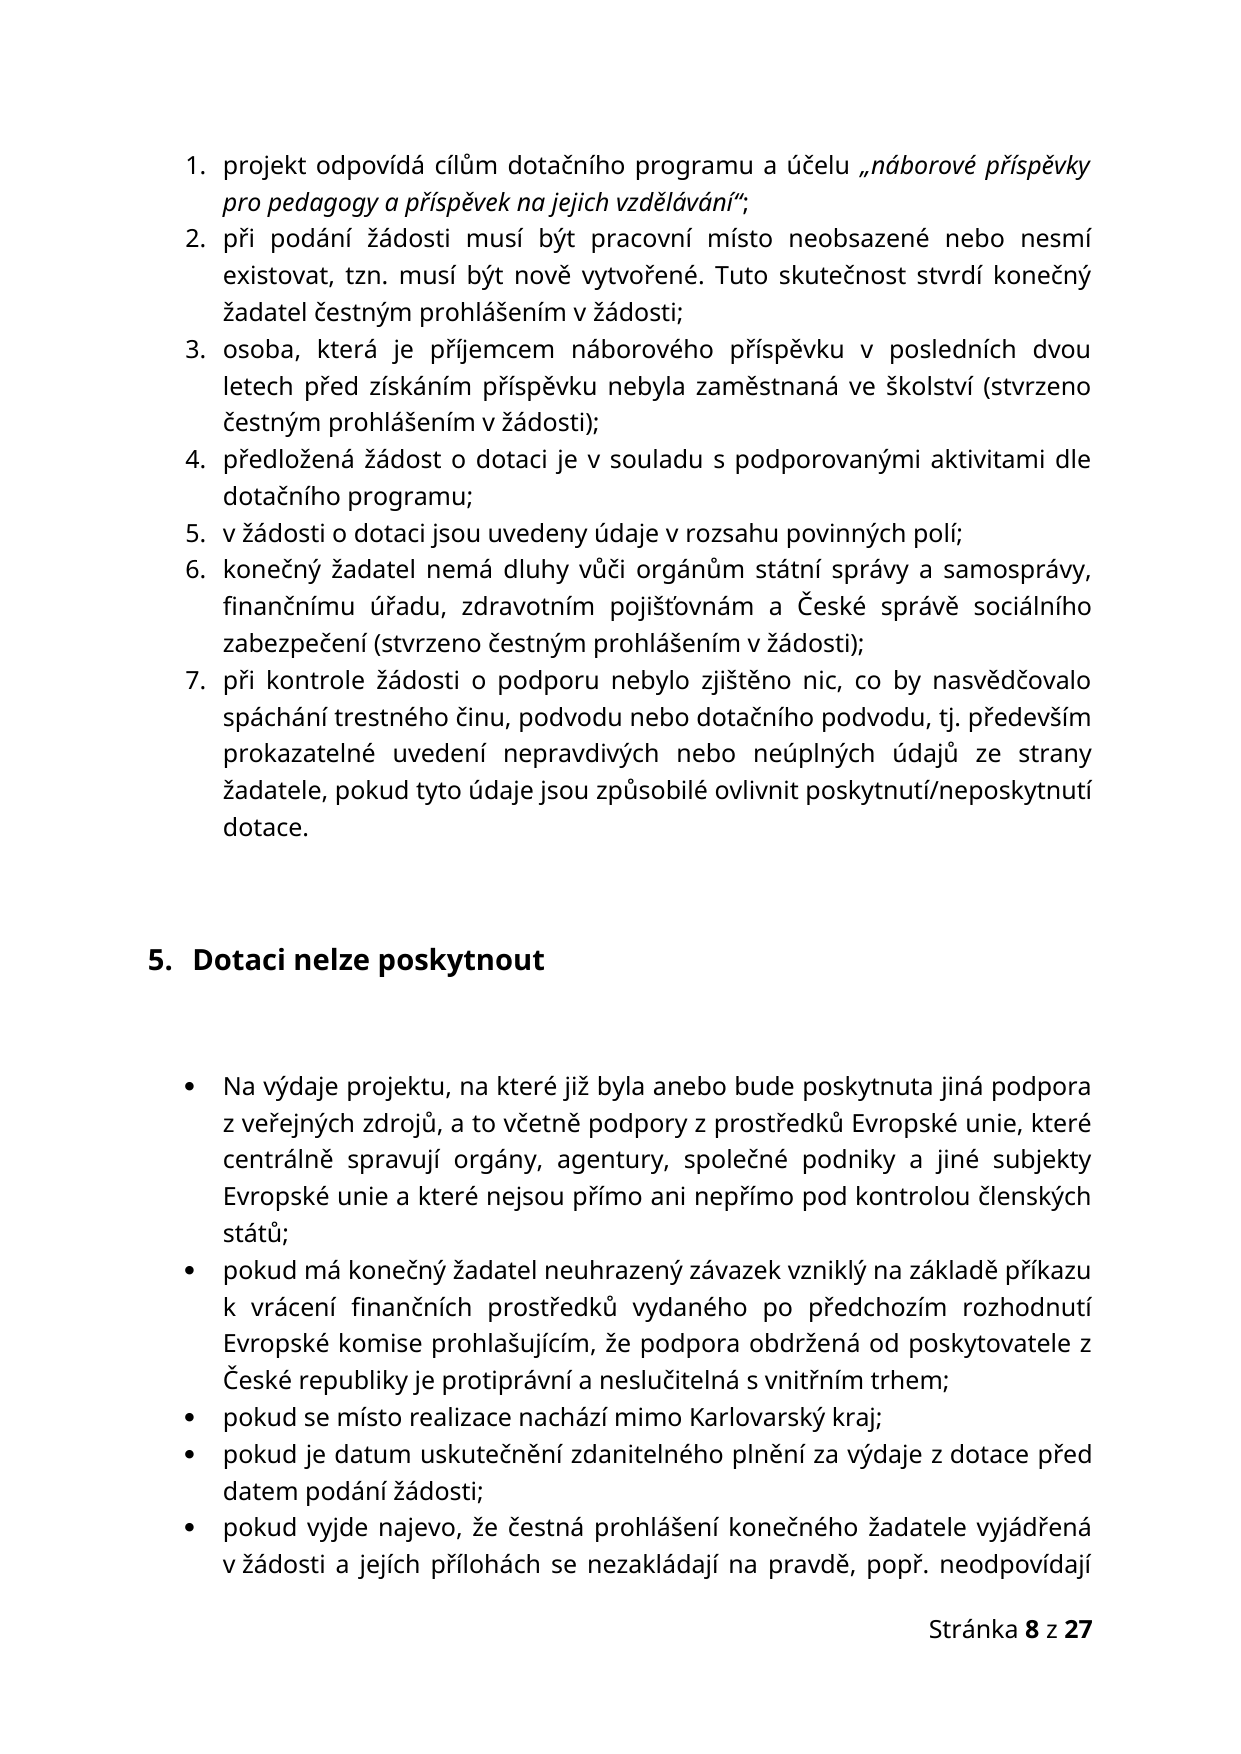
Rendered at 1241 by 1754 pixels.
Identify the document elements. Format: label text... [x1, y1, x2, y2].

list pokud se místo realizace nachází mimo Karlovarský kraj; [185, 1399, 1093, 1434]
list projekt odpovídá cílům dotačního programu a účelu „náborové příspěvky pro pedagogy a příspěvek na jejich vzdělávání“; [185, 148, 1093, 218]
list konečný žadatel nemá dluhy vůči orgánům státní správy a samosprávy, finančnímu úřadu, zdravotním pojišťovnám a České správě sociálního zabezpečení (stvrzeno čestným prohlášením v žádosti); [185, 552, 1093, 660]
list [185, 1510, 1093, 1581]
list pokud má konečný žadatel neuhrazený závazek vzniklý na základě příkazu k vrácení finančních prostředků vydaného po předchozím rozhodnutí Evropské komise prohlašujícím, že podpora obdržená od poskytovatele z České republiky je protiprávní a neslučitelná s vnitřním trhem; [185, 1252, 1093, 1397]
list předložená žádost o dotaci je v souladu s podporovanými aktivitami dle dotačního programu; [185, 442, 1093, 513]
list Na výdaje projektu, na které již byla anebo bude poskytnuta jiná podpora z veřejných zdrojů, a to včetně podpory z prostředků Evropské unie, které centrálně spravují orgány, agentury, společné podniky a jiné subjekty Evropské unie a které nejsou přímo ani nepřímo pod kontrolou členských států; [185, 1069, 1093, 1250]
subtitle Dotaci nelze poskytnout [148, 939, 1093, 979]
list při kontrole žádosti o podporu nebylo zjištěno nic, co by nasvědčovalo spáchání trestného činu, podvodu nebo dotačního podvodu, tj. především prokazatelné uvedení nepravdivých nebo neúplných údajů ze strany žadatele, pokud tyto údaje jsou způsobilé ovlivnit poskytnutí/neposkytnutí dotace. [185, 662, 1093, 843]
list pokud je datum uskutečnění zdanitelného plnění za výdaje z dotace před datem podání žádosti; [185, 1436, 1093, 1507]
list v žádosti o dotaci jsou uvedeny údaje v rozsahu povinných polí; [185, 515, 1093, 549]
list osoba, která je příjemcem náborového příspěvku v posledních dvou letech před získáním příspěvku nebyla zaměstnaná ve školství (stvrzeno čestným prohlášením v žádosti); [185, 331, 1093, 439]
list při podání žádosti musí být pracovní místo neobsazené nebo nesmí existovat, tzn. musí být nově vytvořené. Tuto skutečnost stvrdí konečný žadatel čestným prohlášením v žádosti; [185, 221, 1093, 329]
